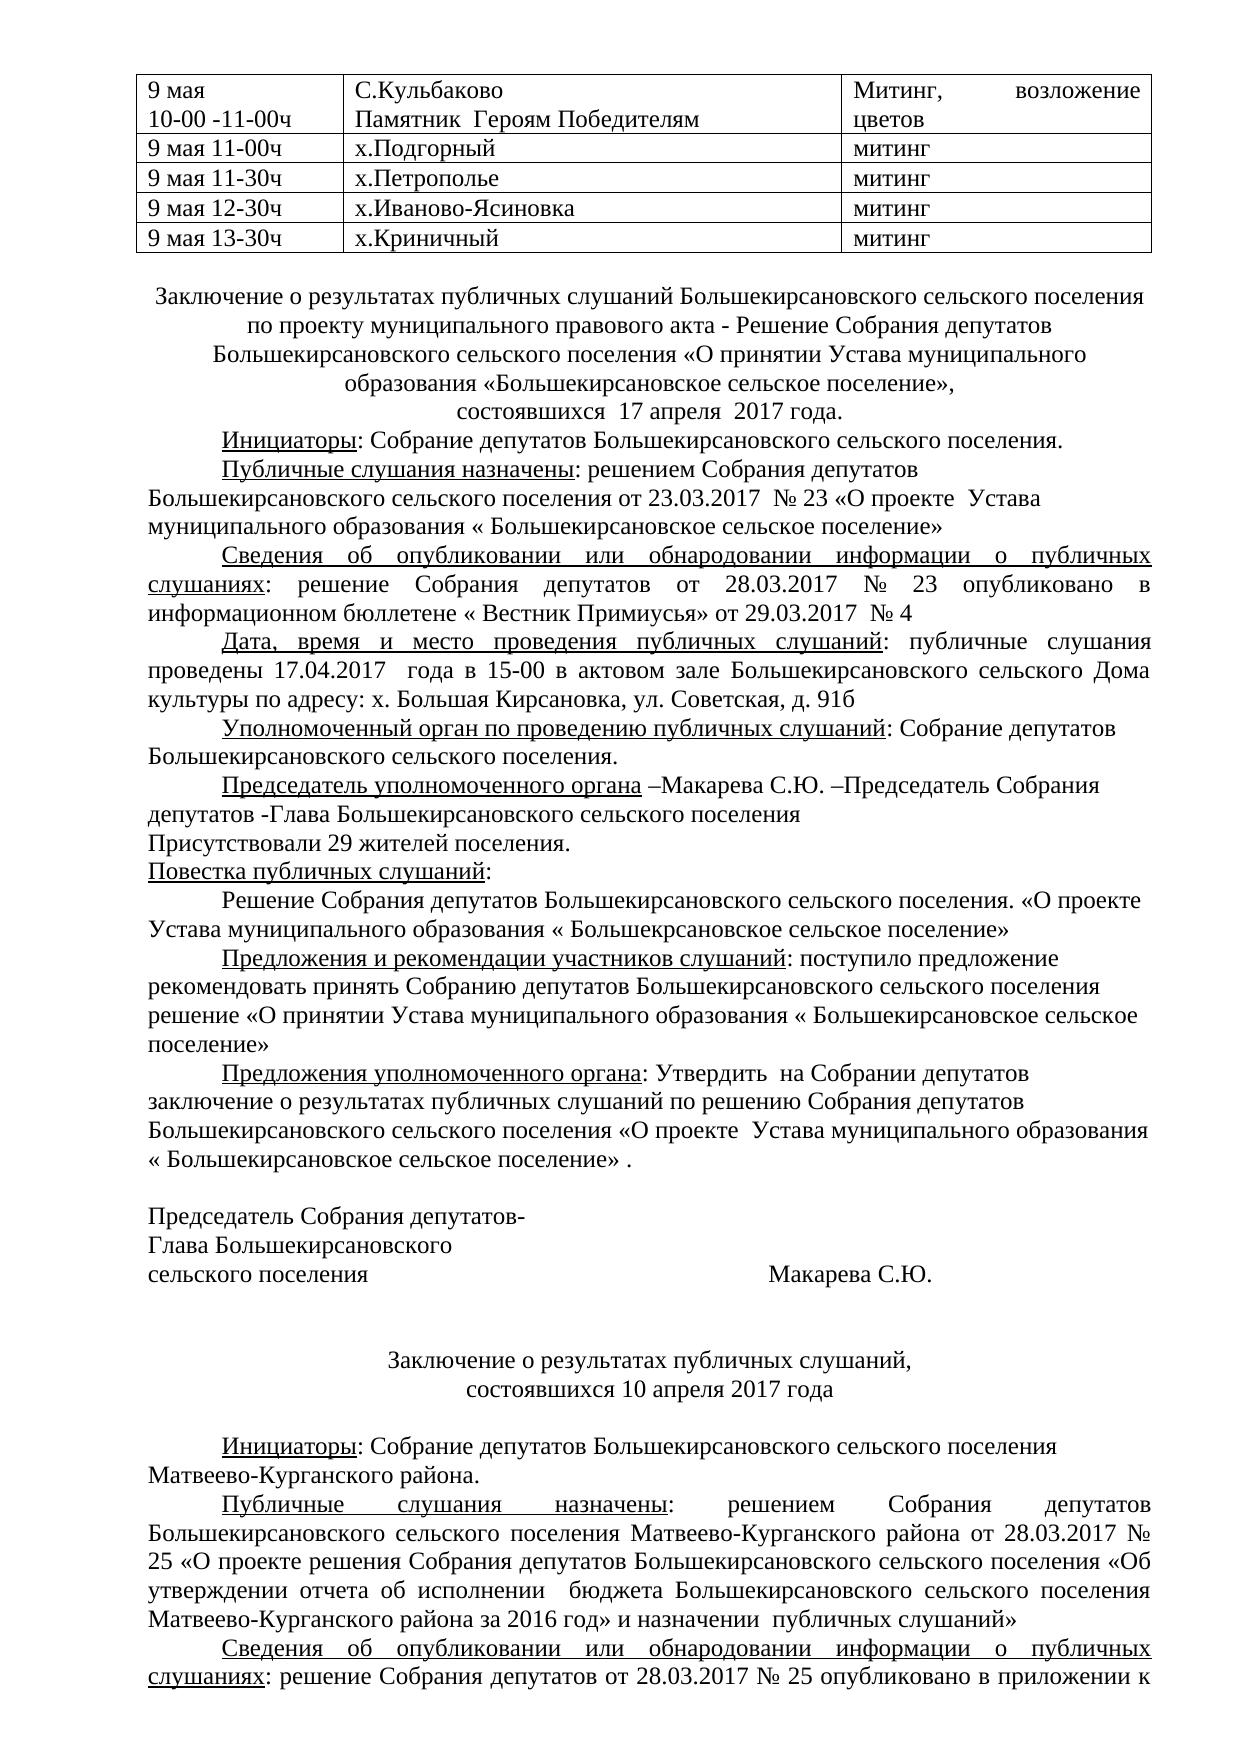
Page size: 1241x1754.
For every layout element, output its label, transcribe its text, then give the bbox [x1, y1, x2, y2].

text сельского поселения Макарева С.Ю. [148, 1259, 1152, 1288]
table_cell 9 мая 11-00ч [137, 134, 343, 162]
text Публичные слушания назначены: решением Собрания депутатов Большекирсановского сельского поселения Матвеево-Курганского района от 28.03.2017 № 25 «О проекте решения Собрания депутатов Большекирсановского сельского поселения «Об утверждении отчета об исполнении бюджета Большекирсановского сельского поселения Матвеево-Курганского района за 2016 год» и назначении публичных слушаний» [148, 1489, 1152, 1633]
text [148, 1633, 1152, 1690]
text Председатель Собрания депутатов- [148, 1201, 1152, 1230]
table_cell 9 мая 10-00 -11-00ч [137, 75, 343, 132]
text Решение Собрания депутатов Большекирсановского сельского поселения. «О проекте Устава муниципального образования « Большекрсановское сельское поселение» [148, 885, 1152, 943]
text состоявшихся 10 апреля 2017 года [148, 1374, 1152, 1403]
table_cell х.Петрополье [344, 163, 841, 192]
text Инициаторы: Собрание депутатов Большекирсановского сельского поселения Матвеево-Курганского района. [148, 1431, 1152, 1489]
text Глава Большекирсановского [148, 1230, 1152, 1259]
text Дата, время и место проведения публичных слушаний: публичные слушания проведены 17.04.2017 года в 15-00 в актовом зале Большекирсановского сельского Дома культуры по адресу: х. Большая Кирсановка, ул. Советская, д. 91б [148, 626, 1152, 713]
text Присутствовали 29 жителей поселения. [148, 828, 1152, 856]
table_cell х.Иваново-Ясиновка [344, 193, 841, 222]
table_cell С.Кульбаково Памятник Героям Победителям [344, 75, 841, 132]
text Заключение о результатах публичных слушаний, [148, 1345, 1152, 1374]
table_cell х.Криничный [344, 223, 841, 252]
table_cell 9 мая 11-30ч [137, 163, 343, 192]
text Предложения и рекомендации участников слушаний: поступило предложение рекомендовать принять Собранию депутатов Большекирсановского сельского поселения решение «О принятии Устава муниципального образования « Большекирсановское сельское поселение» [148, 943, 1152, 1058]
table_cell х.Подгорный [344, 134, 841, 162]
text Инициаторы: Собрание депутатов Большекирсановского сельского поселения. [148, 425, 1152, 454]
table_cell митинг [842, 193, 1151, 222]
table_cell митинг [842, 163, 1151, 192]
table_cell митинг [842, 134, 1151, 162]
text Предложения уполномоченного органа: Утвердить на Собрании депутатов заключение о результатах публичных слушаний по решению Собрания депутатов Большекирсановского сельского поселения «О проекте Устава муниципального образования « Большекирсановское сельское поселение» . [148, 1058, 1152, 1173]
text Заключение о результатах публичных слушаний Большекирсановского сельского поселения по проекту муниципального правового акта - Решение Собрания депутатов Большекирсановского сельского поселения «О принятии Устава муниципального образования «Большекирсановское сельское поселение», [148, 281, 1152, 396]
table_cell Митинг, возложение цветов [842, 75, 1151, 132]
text Сведения об опубликовании или обнародовании информации о публичных слушаниях: решение Собрания депутатов от 28.03.2017 № 23 опубликовано в информационном бюллетене « Вестник Примиусья» от 29.03.2017 № 4 [148, 540, 1152, 626]
text состоявшихся 17 апреля 2017 года. [148, 396, 1152, 425]
table_cell митинг [842, 223, 1151, 252]
table_cell 9 мая 13-30ч [137, 223, 343, 252]
table_cell 9 мая 12-30ч [137, 193, 343, 222]
text Публичные слушания назначены: решением Собрания депутатов Большекирсановского сельского поселения от 23.03.2017 № 23 «О проекте Устава муниципального образования « Большекирсановское сельское поселение» [148, 454, 1152, 540]
text Председатель уполномоченного органа –Макарева С.Ю. –Председатель Собрания депутатов -Глава Большекирсановского сельского поселения [148, 770, 1152, 828]
text Уполномоченный орган по проведению публичных слушаний: Собрание депутатов Большекирсановского сельского поселения. [148, 713, 1152, 770]
text Повестка публичных слушаний: [148, 856, 1152, 885]
